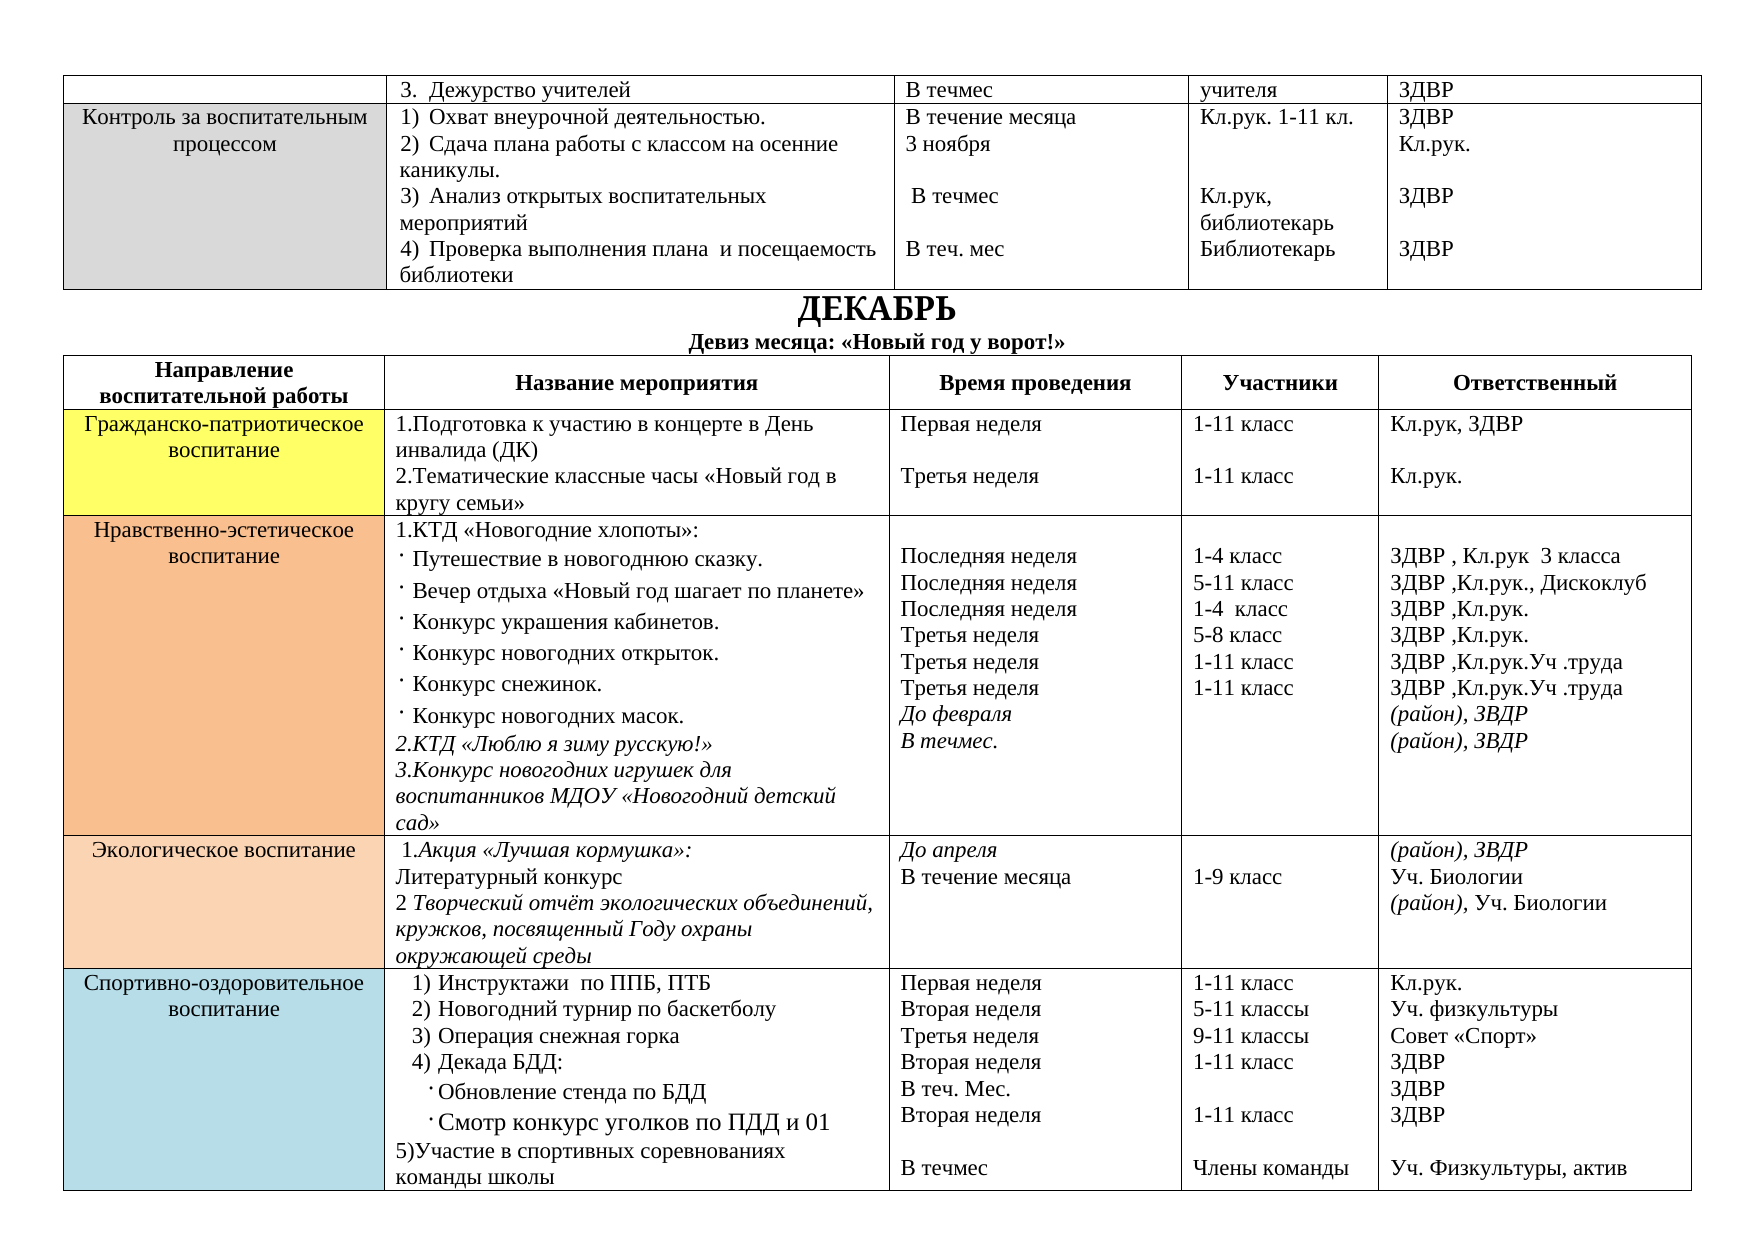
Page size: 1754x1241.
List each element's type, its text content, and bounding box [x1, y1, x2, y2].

table_cell 1-11 класс 1-11 класс [1182, 410, 1378, 515]
table_cell Спортивно-оздоровительное воспитание [64, 969, 384, 1190]
table_cell Первая неделя Третья неделя [890, 410, 1181, 515]
table_cell ЗДВР , Кл.рук 3 класса ЗДВР ,Кл.рук., Дискоклуб ЗДВР ,Кл.рук. ЗДВР ,Кл.рук. ЗДВР ,Кл.рук.Уч .труда ЗДВР ,Кл.рук.Уч .труда (район), ЗВДР (район), ЗВДР [1379, 516, 1691, 835]
table_cell (район), ЗВДР Уч. Биологии (район), Уч. Биологии [1379, 836, 1691, 968]
table_cell Экологическое воспитание [64, 836, 384, 968]
table_cell Инструктажи по ППБ, ПТБ Новогодний турнир по баскетболу Операция снежная горка Декада БДД: Обновление стенда по БДД Смотр конкурс уголков по ПДД и 01 5)Участие в спортивных соревнованиях команды школы [385, 969, 889, 1190]
table_header Название мероприятия [385, 356, 889, 408]
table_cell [64, 76, 386, 102]
table_cell Контроль за воспитательным процессом [64, 104, 386, 289]
table_cell До апреля В течение месяца [890, 836, 1181, 968]
table_cell ЗДВР ЗДВР ЗДВР [1388, 76, 1701, 102]
table_cell Охват внеурочной деятельностью. Сдача плана работы с классом на осенние каникулы. Анализ открытых воспитательных мероприятий Проверка выполнения плана и посещаемость библиотеки [387, 104, 894, 289]
table_cell 1-9 класс [1182, 836, 1378, 968]
table_cell 1.КТД «Новогодние хлопоты»: Путешествие в новогоднюю сказку. Вечер отдыха «Новый год шагает по планете» Конкурс украшения кабинетов. Конкурс новогодних открыток. Конкурс снежинок. Конкурс новогодних масок. 2.КТД «Люблю я зиму русскую!» 3.Конкурс новогодних игрушек для воспитанников МДОУ «Новогодний детский сад» [385, 516, 889, 835]
table_cell Нравственно-эстетическое воспитание [64, 516, 384, 835]
table_cell 1-4 класс 5-11 класс 1-4 класс 5-8 класс 1-11 класс 1-11 класс [1182, 516, 1378, 835]
table_cell Кл.рук, ЗДВР Кл.рук. [1379, 410, 1691, 515]
table_cell ЗДВР Кл.рук. ЗДВР ЗДВР [1388, 104, 1701, 289]
table_cell Кл.рук. 1-11 кл. Кл.рук, библиотекарь Библиотекарь [1189, 104, 1387, 289]
table_cell Последняя неделя Последняя неделя Последняя неделя Третья неделя Третья неделя Третья неделя До февраля В течмес. [890, 516, 1181, 835]
table_cell Кл.рук. Уч. физкультуры Совет «Спорт» ЗДВР ЗДВР ЗДВР Уч. Физкультуры, актив [1379, 969, 1691, 1190]
table_header Время проведения [890, 356, 1181, 408]
text Девиз месяца: «Новый год у ворот!» [75, 328, 1679, 355]
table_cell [895, 76, 1188, 102]
text ДЕКАБРЬ [75, 290, 1679, 328]
table_cell В течение месяца 3 ноября В течмес В теч. мес [895, 104, 1188, 289]
table_cell Первая неделя Вторая неделя Третья неделя Вторая неделя В теч. Мес. Вторая неделя В течмес [890, 969, 1181, 1190]
table_header Ответственный [1379, 356, 1691, 408]
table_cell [1189, 76, 1387, 102]
table_cell 1.Акция «Лучшая кормушка»: Литературный конкурс 2 Творческий отчёт экологических объединений, кружков, посвященный Году охраны окружающей среды [385, 836, 889, 968]
table_header Направление воспитательной работы [64, 356, 384, 408]
table_header Участники [1182, 356, 1378, 408]
table_cell Гражданско-патриотическое воспитание [64, 410, 384, 515]
table_cell 1-11 класс 5-11 классы 9-11 классы 1-11 класс 1-11 класс Члены команды [1182, 969, 1378, 1190]
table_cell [387, 76, 894, 102]
table_cell 1.Подготовка к участию в концерте в День инвалида (ДК) 2.Тематические классные часы «Новый год в кругу семьи» [385, 410, 889, 515]
